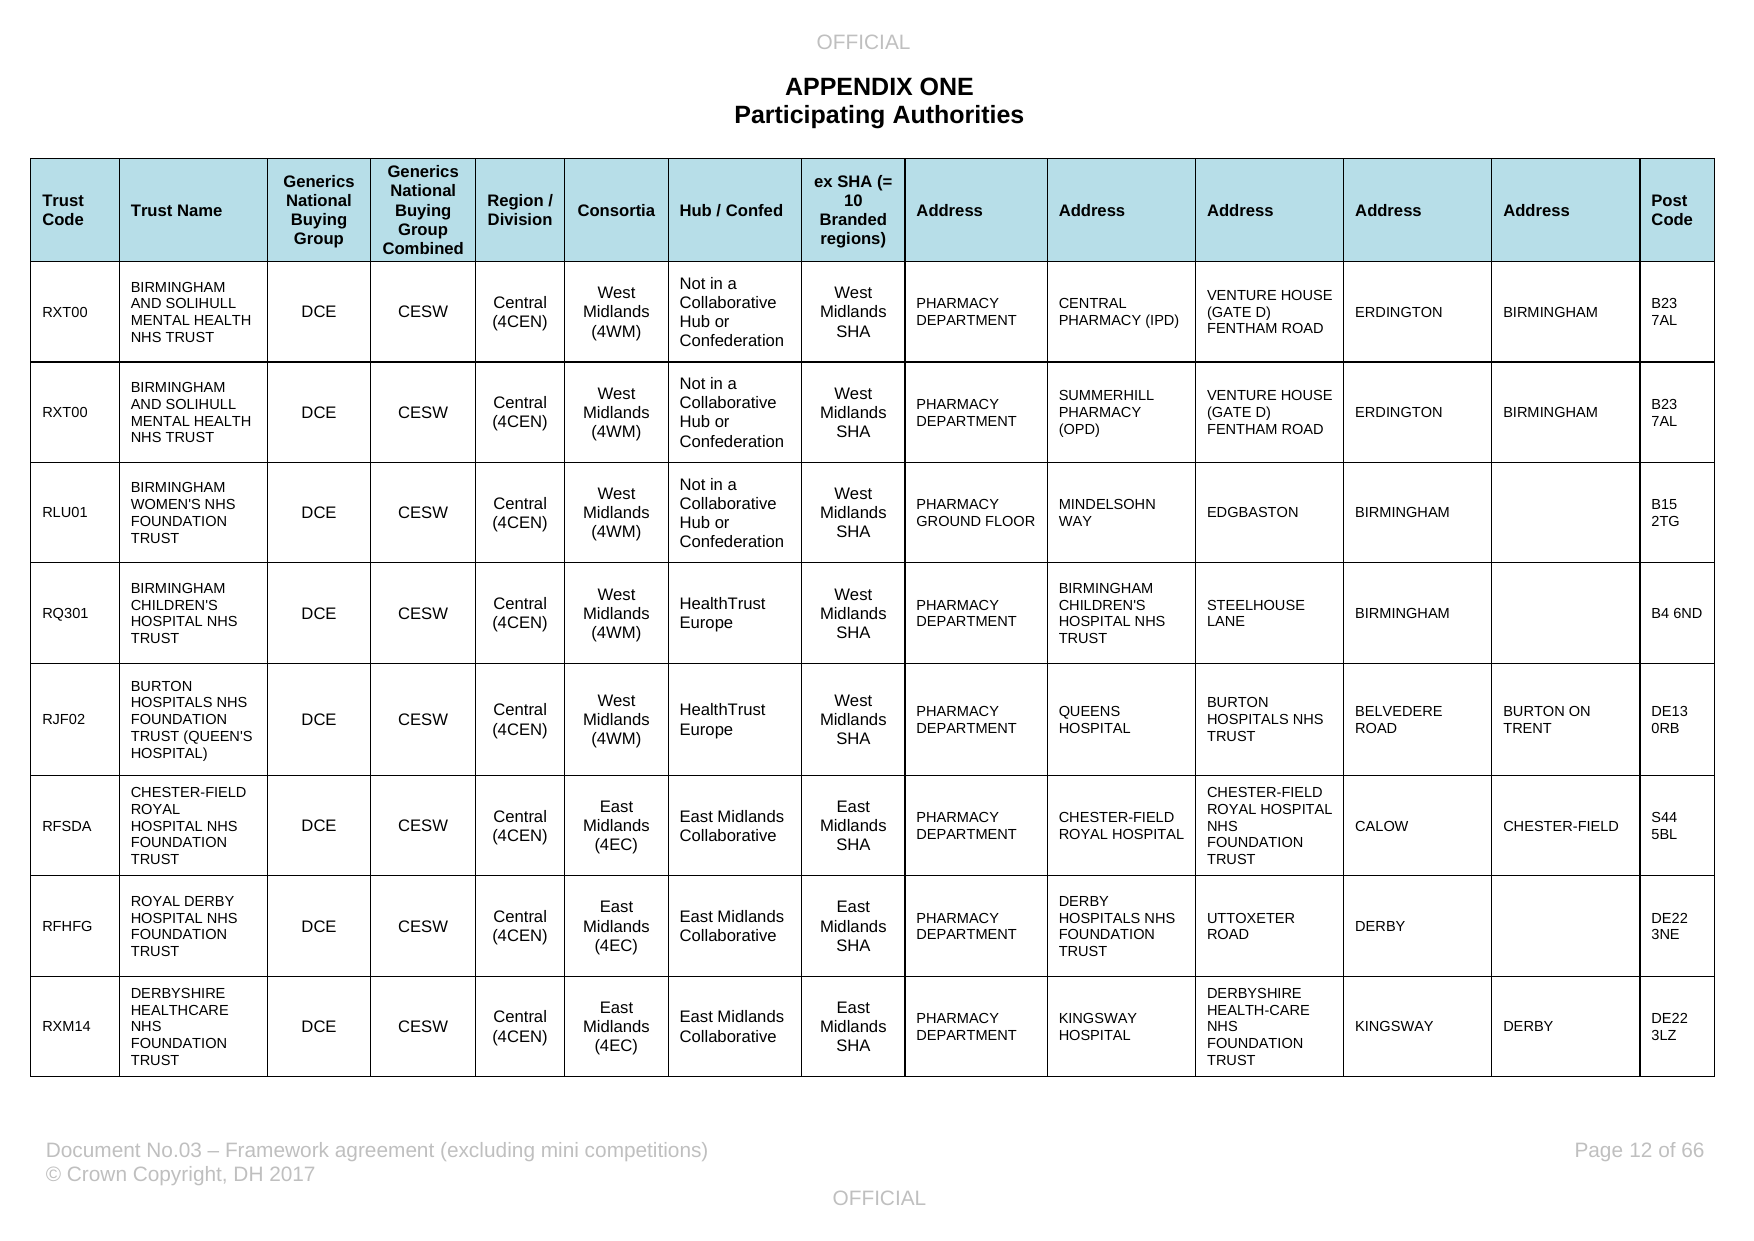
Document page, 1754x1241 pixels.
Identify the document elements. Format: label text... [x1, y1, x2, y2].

table_cell Central (4CEN) [476, 977, 564, 1076]
table_cell CHESTER-FIELD ROYAL HOSPITAL NHS FOUNDATION TRUST [1196, 776, 1343, 875]
table_cell East Midlands SHA [802, 876, 904, 976]
table_cell BURTON HOSPITALS NHS TRUST [1196, 664, 1343, 775]
table_cell East Midlands Collaborative [669, 776, 801, 875]
table_cell West Midlands (4WM) [565, 262, 668, 361]
table_header Address [1344, 159, 1491, 261]
table_cell DE13 0RB [1641, 664, 1714, 775]
table_cell West Midlands (4WM) [565, 363, 668, 462]
table_cell DERBYSHIRE HEALTHCARE NHS FOUNDATION TRUST [120, 977, 267, 1076]
table_header Trust Name [120, 159, 267, 261]
table_header Region / Division [476, 159, 564, 261]
table_cell B15 2TG [1641, 463, 1714, 562]
table_cell West Midlands (4WM) [565, 563, 668, 663]
table_cell West Midlands SHA [802, 262, 904, 361]
table_cell RJF02 [31, 664, 119, 775]
table_cell CESW [371, 664, 475, 775]
table_cell PHARMACY DEPARTMENT [906, 664, 1047, 775]
table_cell DCE [268, 262, 370, 361]
table_cell BIRMINGHAM CHILDREN'S HOSPITAL NHS TRUST [120, 563, 267, 663]
table_cell East Midlands SHA [802, 776, 904, 875]
table_cell KINGSWAY [1344, 977, 1491, 1076]
table_cell HealthTrust Europe [669, 563, 801, 663]
table_cell CESW [371, 563, 475, 663]
table_cell CESW [371, 262, 475, 361]
table_cell ERDINGTON [1344, 262, 1491, 361]
table_header Consortia [565, 159, 668, 261]
table_cell Central (4CEN) [476, 262, 564, 361]
table_cell ROYAL DERBY HOSPITAL NHS FOUNDATION TRUST [120, 876, 267, 976]
table_cell [1492, 463, 1639, 562]
table_cell S44 5BL [1641, 776, 1714, 875]
table_cell Central (4CEN) [476, 664, 564, 775]
table_cell UTTOXETER ROAD [1196, 876, 1343, 976]
table_header Address [1048, 159, 1195, 261]
table_cell B23 7AL [1641, 363, 1714, 462]
table_cell VENTURE HOUSE (GATE D) FENTHAM ROAD [1196, 363, 1343, 462]
table_header Post Code [1641, 159, 1714, 261]
table_cell [1492, 563, 1639, 663]
table_cell VENTURE HOUSE (GATE D) FENTHAM ROAD [1196, 262, 1343, 361]
table_header Address [906, 159, 1047, 261]
table_cell CESW [371, 463, 475, 562]
table_cell East Midlands (4EC) [565, 876, 668, 976]
table_cell CENTRAL PHARMACY (IPD) [1048, 262, 1195, 361]
table_cell BIRMINGHAM WOMEN'S NHS FOUNDATION TRUST [120, 463, 267, 562]
table_cell DERBY [1492, 977, 1639, 1076]
table_cell Not in a Collaborative Hub or Confederation [669, 363, 801, 462]
text Participating Authorities [46, 100, 1713, 129]
table_cell CESW [371, 776, 475, 875]
table_cell East Midlands Collaborative [669, 977, 801, 1076]
table_cell BIRMINGHAM AND SOLIHULL MENTAL HEALTH NHS TRUST [120, 262, 267, 361]
table_cell SUMMERHILL PHARMACY (OPD) [1048, 363, 1195, 462]
table_cell BURTON HOSPITALS NHS FOUNDATION TRUST (QUEEN'S HOSPITAL) [120, 664, 267, 775]
table_cell RFHFG [31, 876, 119, 976]
table_cell DERBYSHIRE HEALTH-CARE NHS FOUNDATION TRUST [1196, 977, 1343, 1076]
table_cell CESW [371, 977, 475, 1076]
table_cell DCE [268, 776, 370, 875]
table_cell Not in a Collaborative Hub or Confederation [669, 262, 801, 361]
table_cell Central (4CEN) [476, 363, 564, 462]
table_header Address [1196, 159, 1343, 261]
table_cell B4 6ND [1641, 563, 1714, 663]
table_cell DCE [268, 664, 370, 775]
table_cell BELVEDERE ROAD [1344, 664, 1491, 775]
table_cell Central (4CEN) [476, 463, 564, 562]
table_cell CHESTER-FIELD ROYAL HOSPITAL NHS FOUNDATION TRUST [120, 776, 267, 875]
table_cell RXT00 [31, 363, 119, 462]
table_cell West Midlands SHA [802, 363, 904, 462]
table_cell CALOW [1344, 776, 1491, 875]
table_cell West Midlands SHA [802, 463, 904, 562]
table_header Generics National Buying Group Combined [371, 159, 475, 261]
table_cell CHESTER-FIELD ROYAL HOSPITAL [1048, 776, 1195, 875]
table_cell QUEENS HOSPITAL [1048, 664, 1195, 775]
table_cell CHESTER-FIELD [1492, 776, 1639, 875]
table_cell STEELHOUSE LANE [1196, 563, 1343, 663]
table_cell Not in a Collaborative Hub or Confederation [669, 463, 801, 562]
table_cell KINGSWAY HOSPITAL [1048, 977, 1195, 1076]
table_cell Central (4CEN) [476, 876, 564, 976]
table_cell East Midlands SHA [802, 977, 904, 1076]
table_cell East Midlands Collaborative [669, 876, 801, 976]
table_cell RQ301 [31, 563, 119, 663]
table_cell West Midlands (4WM) [565, 463, 668, 562]
table_cell BIRMINGHAM [1344, 463, 1491, 562]
text APPENDIX ONE [46, 72, 1713, 100]
table_header ex SHA (= 10 Branded regions) [802, 159, 904, 261]
table_cell HealthTrust Europe [669, 664, 801, 775]
table_cell EDGBASTON [1196, 463, 1343, 562]
table_cell West Midlands (4WM) [565, 664, 668, 775]
table_cell CESW [371, 363, 475, 462]
table_cell B23 7AL [1641, 262, 1714, 361]
table_cell DCE [268, 876, 370, 976]
table_cell RLU01 [31, 463, 119, 562]
table_cell DCE [268, 363, 370, 462]
table_cell BURTON ON TRENT [1492, 664, 1639, 775]
table_cell DCE [268, 463, 370, 562]
table_cell DCE [268, 977, 370, 1076]
table_cell West Midlands SHA [802, 563, 904, 663]
table_cell BIRMINGHAM [1344, 563, 1491, 663]
table_cell West Midlands SHA [802, 664, 904, 775]
table_cell DE22 3LZ [1641, 977, 1714, 1076]
table_cell DERBY [1344, 876, 1491, 976]
table_header Hub / Confed [669, 159, 801, 261]
table_cell PHARMACY DEPARTMENT [906, 876, 1047, 976]
table_cell RXT00 [31, 262, 119, 361]
table_cell Central (4CEN) [476, 563, 564, 663]
table_header Trust Code [31, 159, 119, 261]
table_cell DERBY HOSPITALS NHS FOUNDATION TRUST [1048, 876, 1195, 976]
table_cell BIRMINGHAM [1492, 262, 1639, 361]
table_cell PHARMACY GROUND FLOOR [906, 463, 1047, 562]
table_cell CESW [371, 876, 475, 976]
table_cell PHARMACY DEPARTMENT [906, 262, 1047, 361]
table_header Generics National Buying Group [268, 159, 370, 261]
table_cell RXM14 [31, 977, 119, 1076]
table_cell MINDELSOHN WAY [1048, 463, 1195, 562]
table_cell RFSDA [31, 776, 119, 875]
table_cell BIRMINGHAM CHILDREN'S HOSPITAL NHS TRUST [1048, 563, 1195, 663]
table_cell East Midlands (4EC) [565, 776, 668, 875]
table_cell BIRMINGHAM [1492, 363, 1639, 462]
table_cell PHARMACY DEPARTMENT [906, 363, 1047, 462]
table_cell DCE [268, 563, 370, 663]
table_cell East Midlands (4EC) [565, 977, 668, 1076]
table_cell DE22 3NE [1641, 876, 1714, 976]
table_cell PHARMACY DEPARTMENT [906, 563, 1047, 663]
table_cell PHARMACY DEPARTMENT [906, 776, 1047, 875]
table_cell Central (4CEN) [476, 776, 564, 875]
table_cell PHARMACY DEPARTMENT [906, 977, 1047, 1076]
table_header Address [1492, 159, 1639, 261]
table_cell BIRMINGHAM AND SOLIHULL MENTAL HEALTH NHS TRUST [120, 363, 267, 462]
table_cell [1492, 876, 1639, 976]
table_cell ERDINGTON [1344, 363, 1491, 462]
